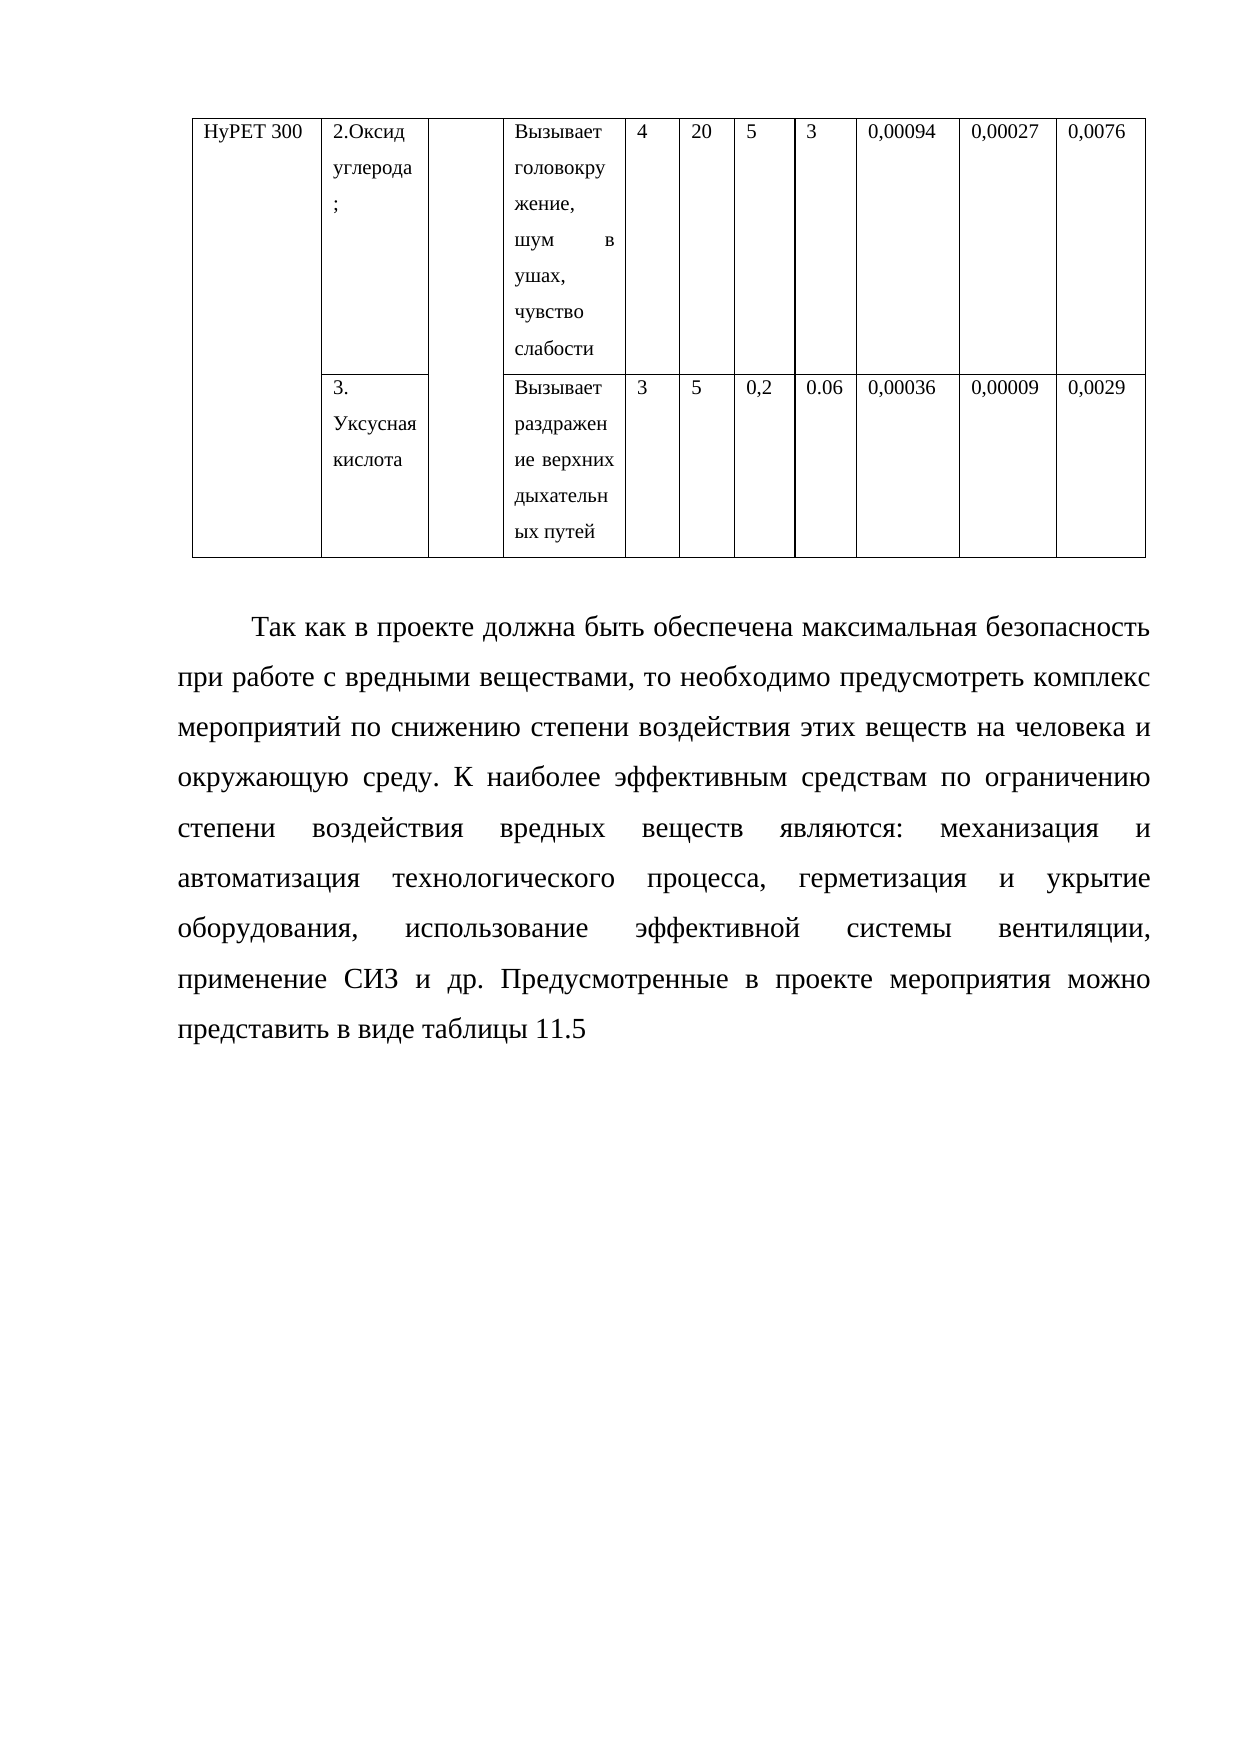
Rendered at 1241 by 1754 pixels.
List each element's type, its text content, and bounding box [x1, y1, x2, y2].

table_cell 0.06 [796, 375, 856, 557]
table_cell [429, 119, 503, 557]
table_cell 5 [680, 375, 734, 557]
table_cell Вызывает раздражение верхних дыхательных путей [504, 375, 625, 557]
table_cell 3. Уксусная кислота [322, 375, 428, 557]
table_cell Вызывает головокружение, шум в ушах, чувство слабости [504, 119, 625, 374]
table_cell 5 [735, 119, 794, 374]
table_cell 0,00027 [960, 119, 1056, 374]
table_cell 2.Оксид углерода; [322, 119, 428, 374]
table_cell 0,0029 [1057, 375, 1145, 557]
table_cell 0,00009 [960, 375, 1056, 557]
text Так как в проекте должна быть обеспечена максимальная безопасность при работе с вредными веществами, то необходимо предусмотреть комплекс мероприятий по снижению степени воздействия этих веществ на человека и окружающую среду. К наиболее эффективным средствам по ограничению степени воздействия вредных веществ являются: механизация и автоматизация технологического процесса, герметизация и укрытие оборудования, использование эффективной системы вентиляции, применение СИЗ и др. Предусмотренные в проекте мероприятия можно представить в виде таблицы 11.5 [177, 609, 1152, 1045]
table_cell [193, 119, 321, 557]
table_cell 3 [796, 119, 856, 374]
table_cell 0,00036 [857, 375, 959, 557]
table_cell 3 [626, 375, 679, 557]
table_cell 4 [626, 119, 679, 374]
table_cell 20 [680, 119, 734, 374]
table_cell 0,00094 [857, 119, 959, 374]
table_cell 0,2 [735, 375, 794, 557]
table_cell 0,0076 [1057, 119, 1145, 374]
